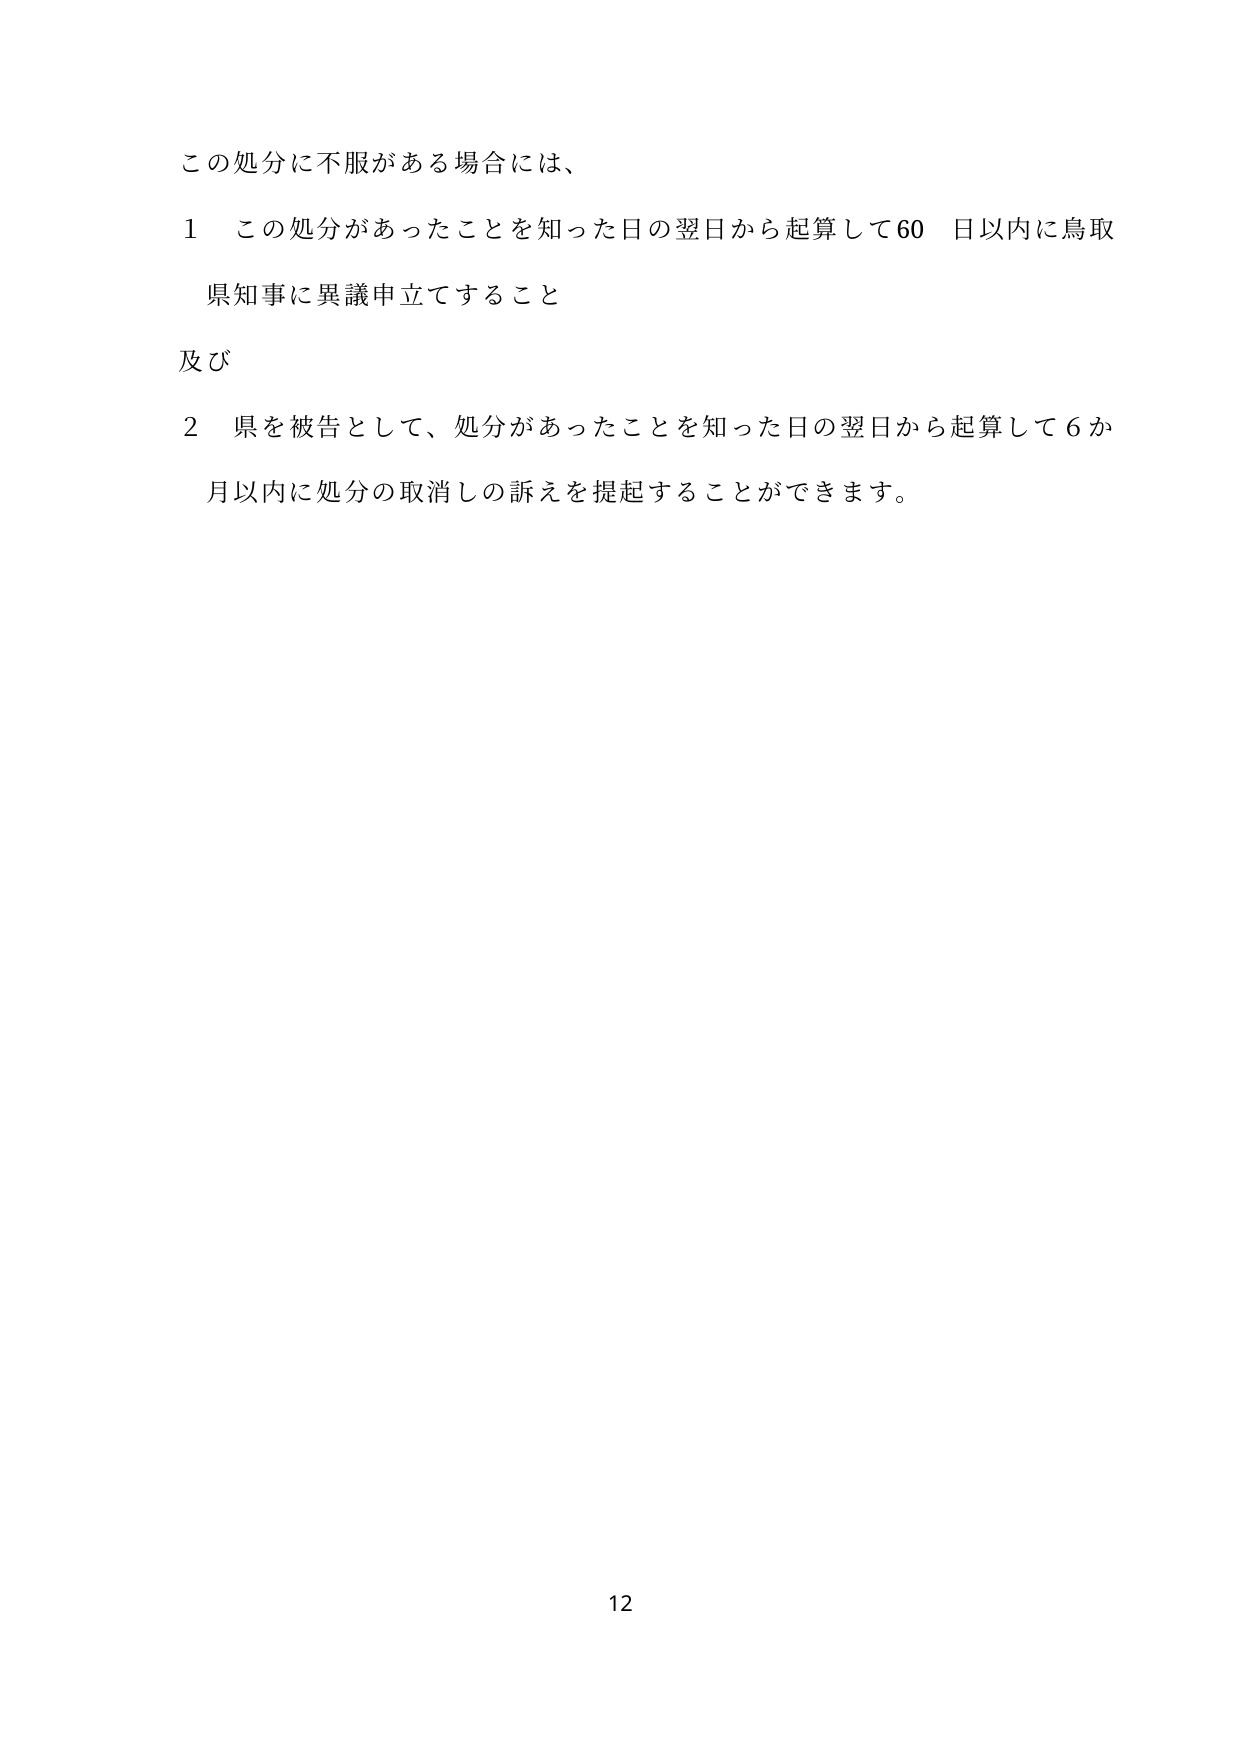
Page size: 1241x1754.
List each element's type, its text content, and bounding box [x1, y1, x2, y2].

text 及び [173, 326, 1117, 392]
text １ この処分があったことを知った日の翌日から起算して60日以内に鳥取県知事に異議申立てすること [173, 195, 1117, 326]
text この処分に不服がある場合には、 [173, 129, 1117, 195]
text ２ 県を被告として、処分があったことを知った日の翌日から起算して６か月以内に処分の取消しの訴えを提起することができます。 [173, 392, 1117, 524]
